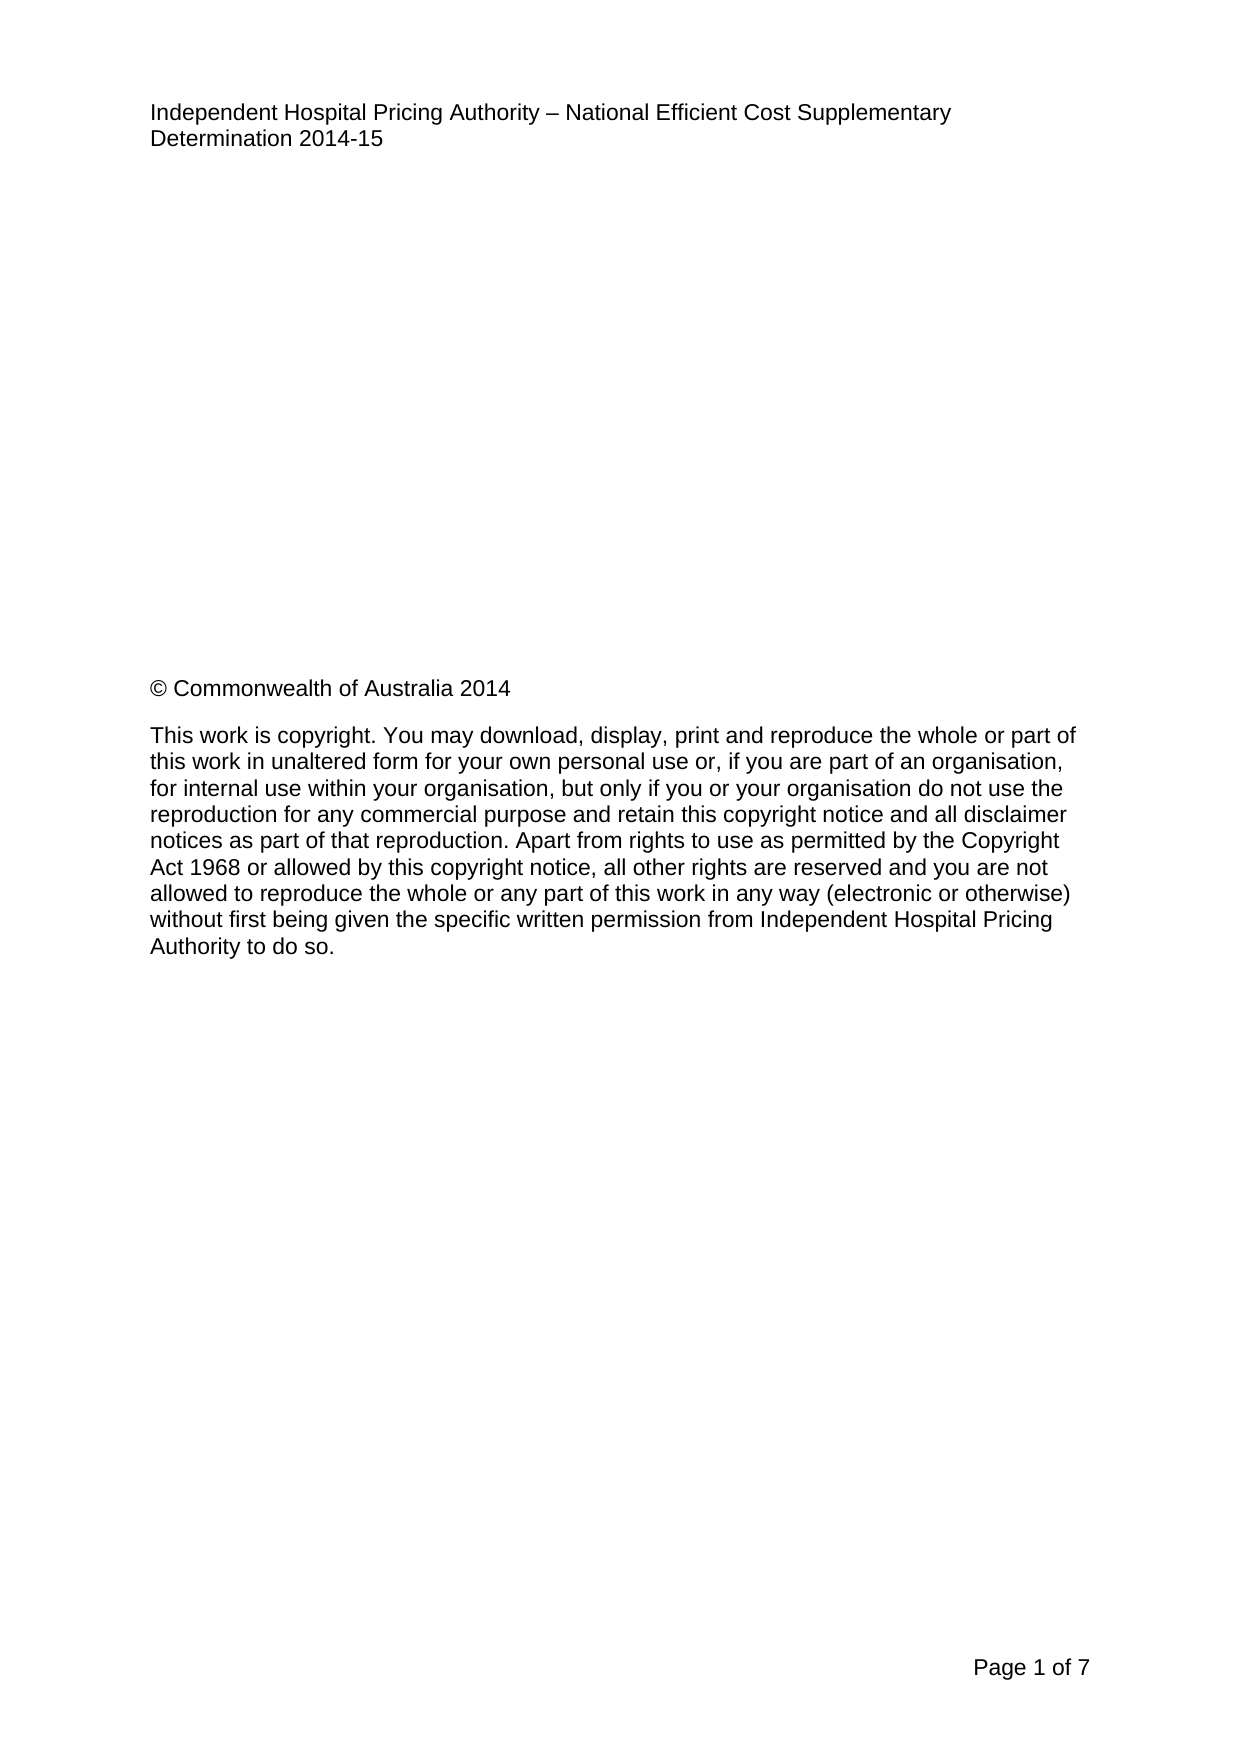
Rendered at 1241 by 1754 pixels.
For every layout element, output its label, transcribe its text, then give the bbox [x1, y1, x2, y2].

text © Commonwealth of Australia 2014 [150, 675, 1090, 701]
text This work is copyright. You may download, display, print and reproduce the whole or part of this work in unaltered form for your own personal use or, if you are part of an organisation, for internal use within your organisation, but only if you or your organisation do not use the reproduction for any commercial purpose and retain this copyright notice and all disclaimer notices as part of that reproduction. Apart from rights to use as permitted by the Copyright Act 1968 or allowed by this copyright notice, all other rights are reserved and you are not allowed to reproduce the whole or any part of this work in any way (electronic or otherwise) without first being given the specific written permission from Independent Hospital Pricing Authority to do so. [150, 722, 1090, 959]
